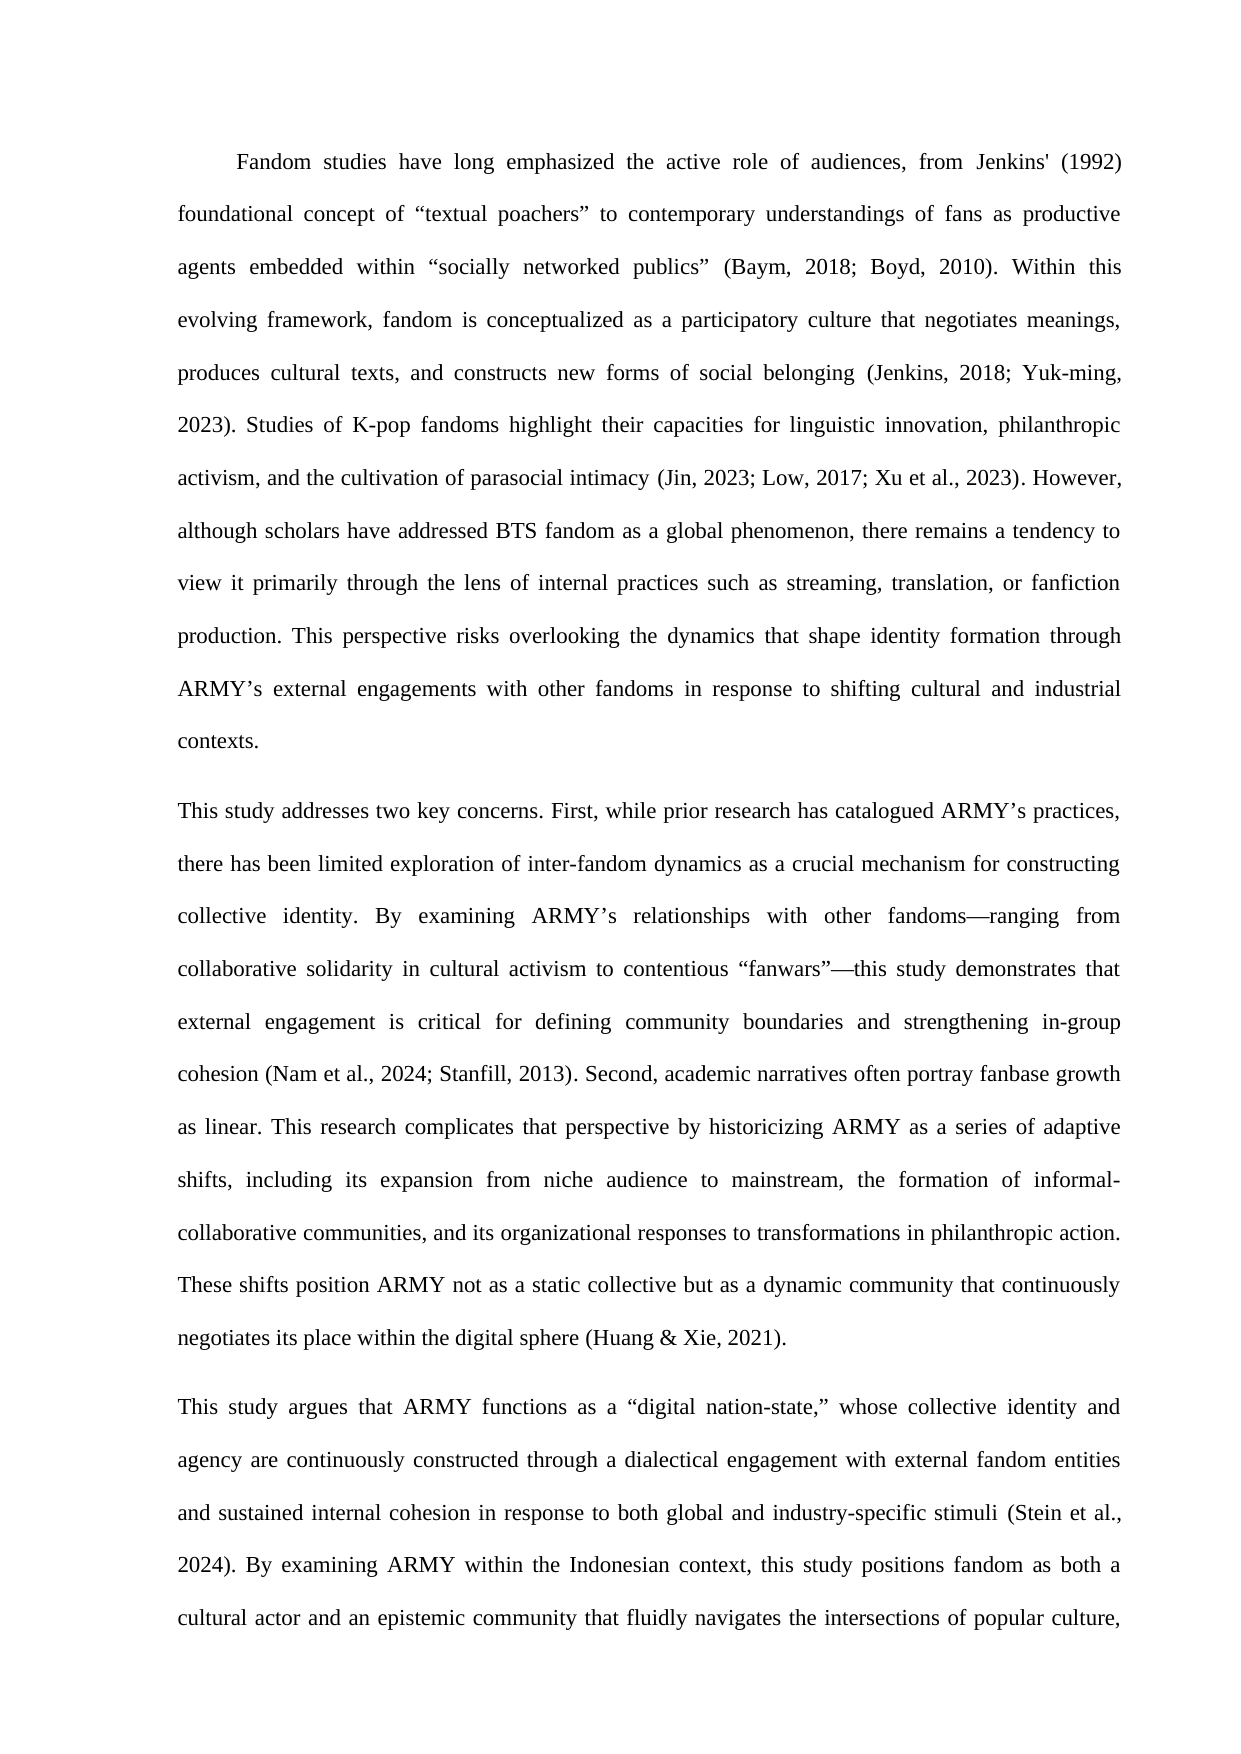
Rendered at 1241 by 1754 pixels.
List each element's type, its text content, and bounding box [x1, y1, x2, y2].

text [177, 1393, 1122, 1631]
text Fandom studies have long emphasized the active role of audiences, from Jenkins' (1992) foundational concept of “textual poachers” to contemporary understandings of fans as productive agents embedded within “socially networked publics” (Baym, 2018; Boyd, 2010). Within this evolving framework, fandom is conceptualized as a participatory culture that negotiates meanings, produces cultural texts, and constructs new forms of social belonging (Jenkins, 2018; Yuk-ming, 2023). Studies of K-pop fandoms highlight their capacities for linguistic innovation, philanthropic activism, and the cultivation of parasocial intimacy (Jin, 2023; Low, 2017; Xu et al., 2023). However, although scholars have addressed BTS fandom as a global phenomenon, there remains a tendency to view it primarily through the lens of internal practices such as streaming, translation, or fanfiction production. This perspective risks overlooking the dynamics that shape identity formation through ARMY’s external engagements with other fandoms in response to shifting cultural and industrial contexts. [177, 148, 1122, 754]
text This study addresses two key concerns. First, while prior research has catalogued ARMY’s practices, there has been limited exploration of inter-fandom dynamics as a crucial mechanism for constructing collective identity. By examining ARMY’s relationships with other fandoms—ranging from collaborative solidarity in cultural activism to contentious “fanwars”—this study demonstrates that external engagement is critical for defining community boundaries and strengthening in-group cohesion (Nam et al., 2024; Stanfill, 2013). Second, academic narratives often portray fanbase growth as linear. This research complicates that perspective by historicizing ARMY as a series of adaptive shifts, including its expansion from niche audience to mainstream, the formation of informal-collaborative communities, and its organizational responses to transformations in philanthropic action. These shifts position ARMY not as a static collective but as a dynamic community that continuously negotiates its place within the digital sphere (Huang & Xie, 2021). [177, 797, 1122, 1350]
